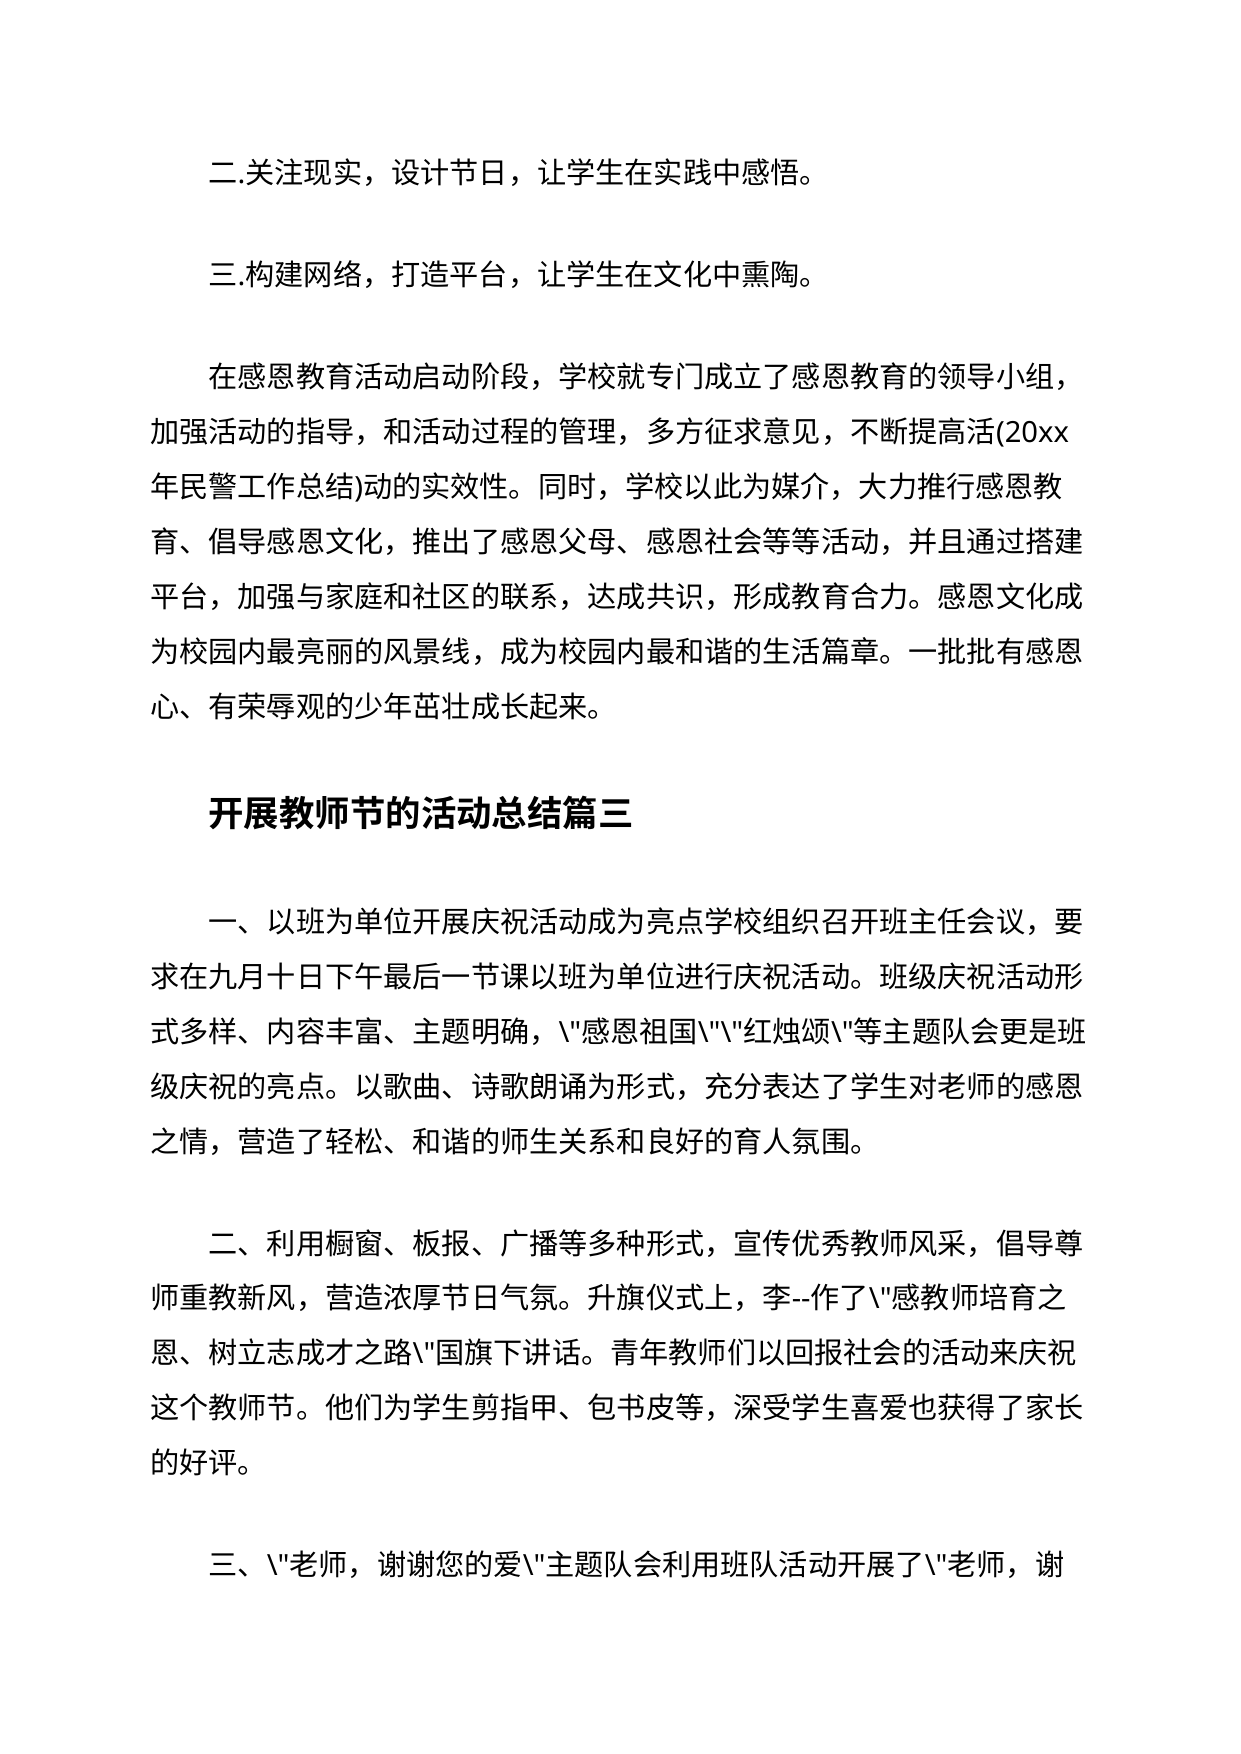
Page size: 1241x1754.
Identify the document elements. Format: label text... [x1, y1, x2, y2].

text 一、以班为单位开展庆祝活动成为亮点学校组织召开班主任会议，要求在九月十日下午最后一节课以班为单位进行庆祝活动。班级庆祝活动形式多样、内容丰富、主题明确，\"感恩祖国\"\"红烛颂\"等主题队会更是班级庆祝的亮点。以歌曲、诗歌朗诵为形式，充分表达了学生对老师的感恩之情，营造了轻松、和谐的师生关系和良好的育人氛围。 [150, 899, 1090, 1161]
text 三.构建网络，打造平台，让学生在文化中熏陶。 [150, 252, 1090, 294]
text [150, 1542, 1090, 1584]
text 二.关注现实，设计节日，让学生在实践中感悟。 [150, 150, 1090, 192]
text 开展教师节的活动总结篇三 [150, 785, 1090, 837]
text 二、利用橱窗、板报、广播等多种形式，宣传优秀教师风采，倡导尊师重教新风，营造浓厚节日气氛。升旗仪式上，李--作了\"感教师培育之恩、树立志成才之路\"国旗下讲话。青年教师们以回报社会的活动来庆祝这个教师节。他们为学生剪指甲、包书皮等，深受学生喜爱也获得了家长的好评。 [150, 1220, 1090, 1482]
text 在感恩教育活动启动阶段，学校就专门成立了感恩教育的领导小组，加强活动的指导，和活动过程的管理，多方征求意见，不断提高活(20xx年民警工作总结)动的实效性。同时，学校以此为媒介，大力推行感恩教育、倡导感恩文化，推出了感恩父母、感恩社会等等活动，并且通过搭建平台，加强与家庭和社区的联系，达成共识，形成教育合力。感恩文化成为校园内最亮丽的风景线，成为校园内最和谐的生活篇章。一批批有感恩心、有荣辱观的少年茁壮成长起来。 [150, 354, 1090, 726]
